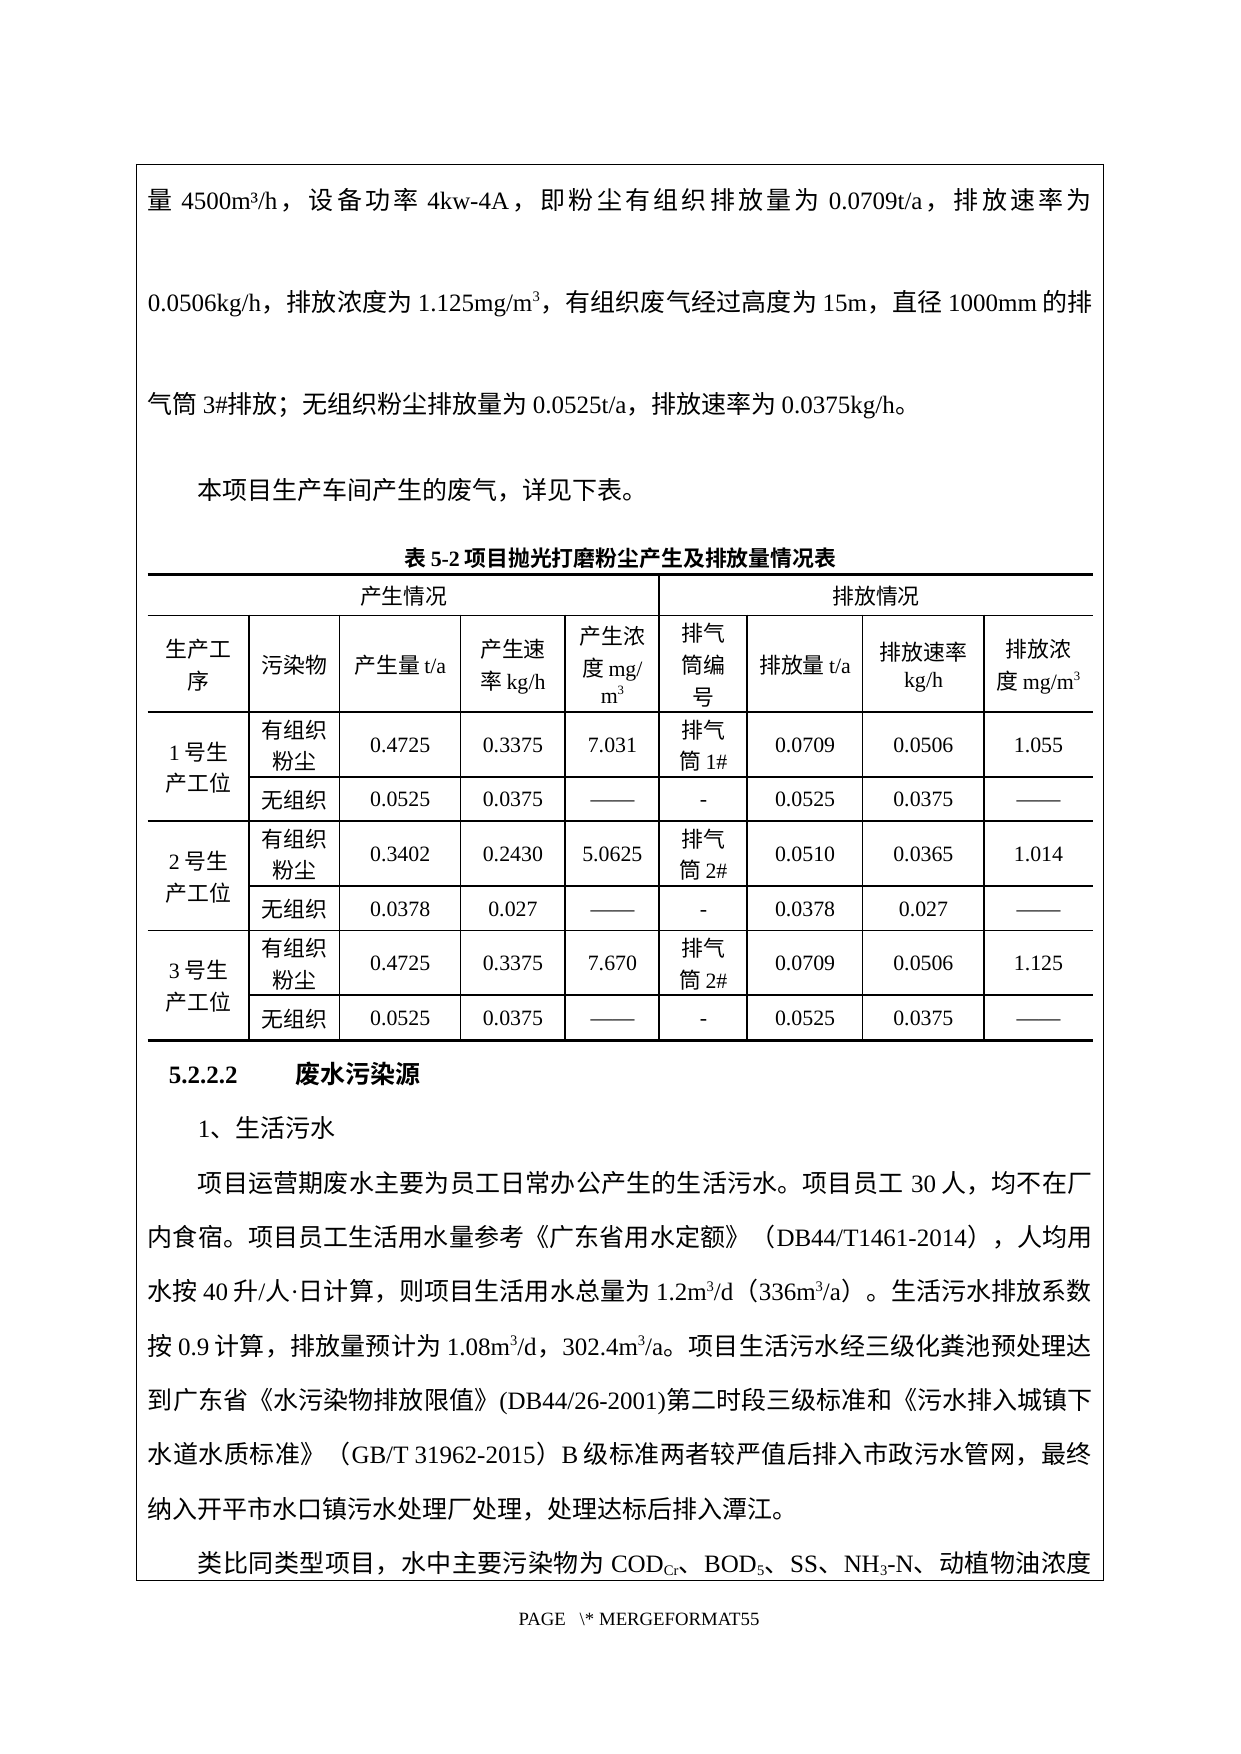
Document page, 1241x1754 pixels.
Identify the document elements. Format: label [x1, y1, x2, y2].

table_header [137, 165, 1103, 1580]
